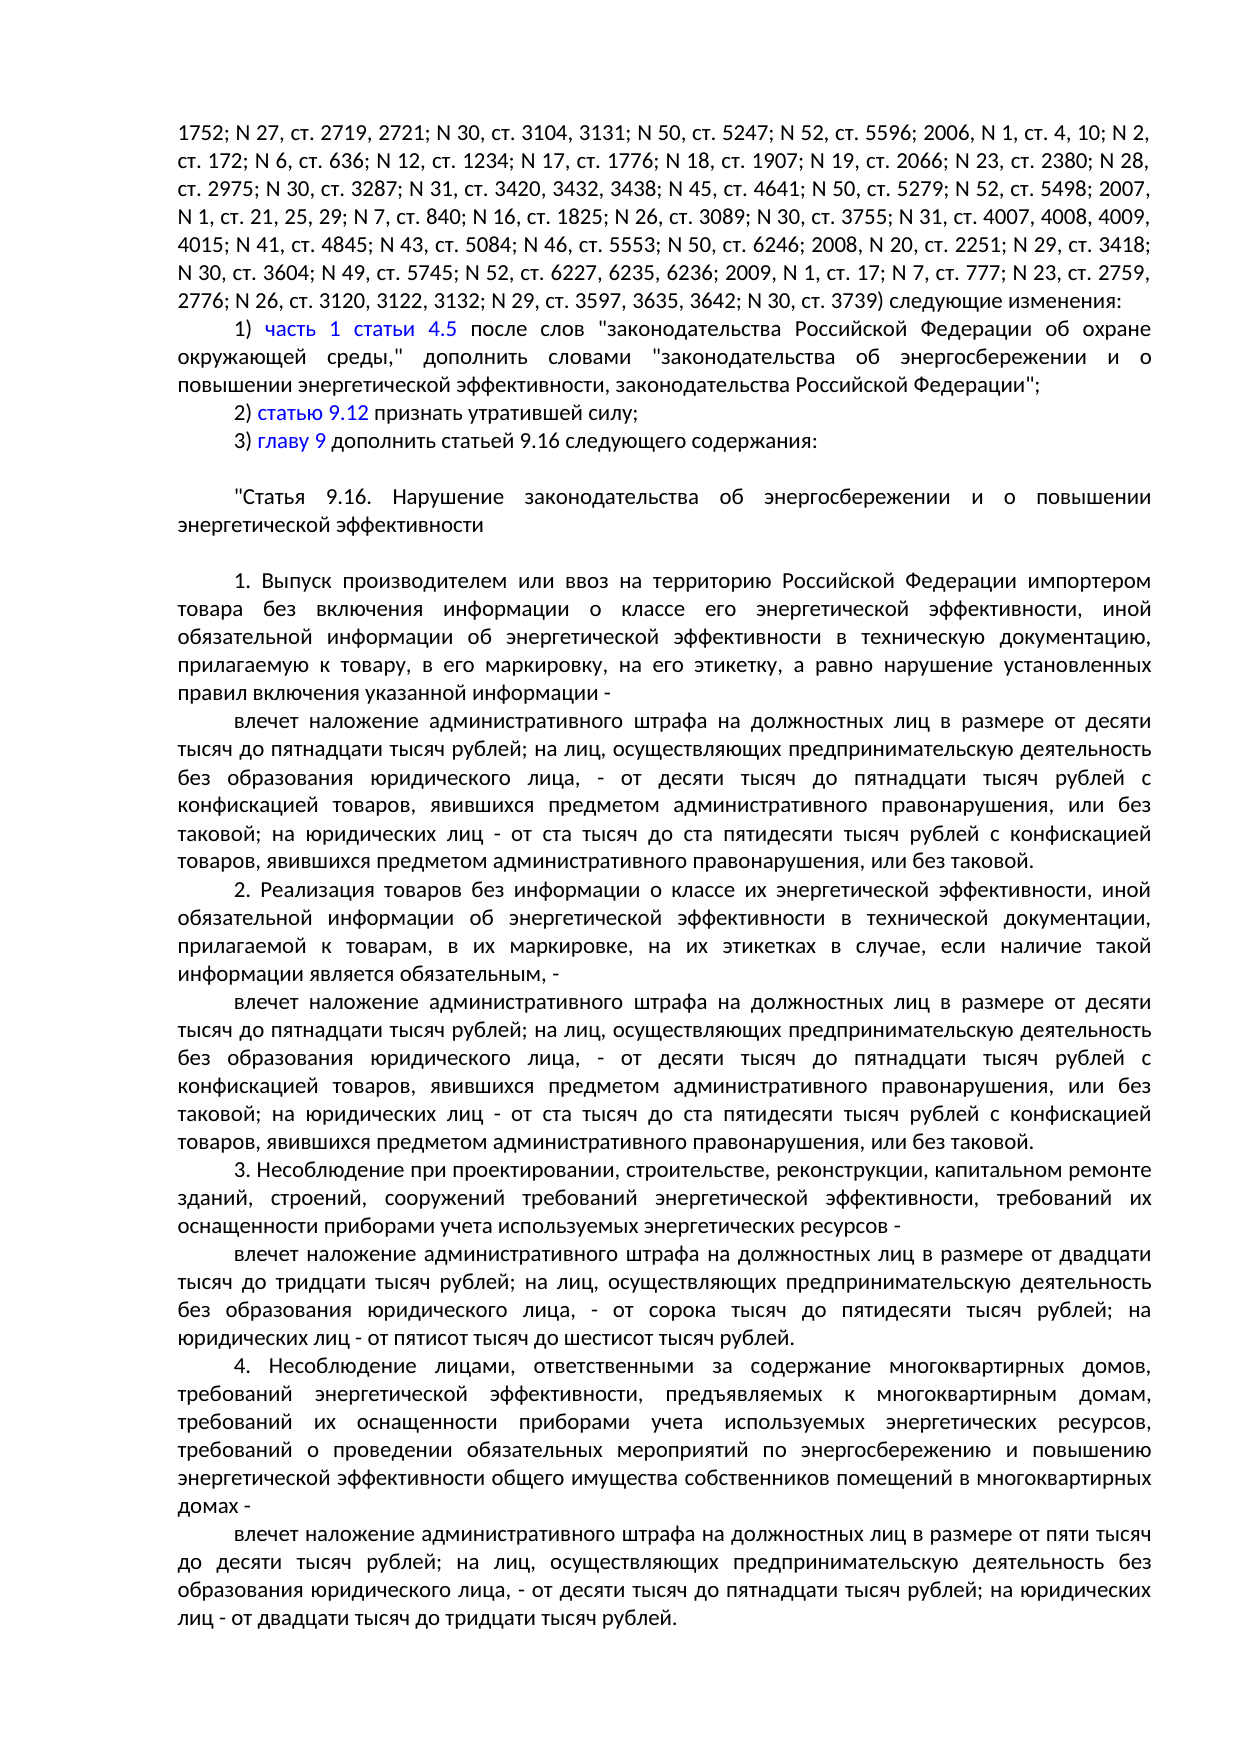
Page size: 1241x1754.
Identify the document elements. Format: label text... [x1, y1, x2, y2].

text 1. Выпуск производителем или ввоз на территорию Российской Федерации импортером товара без включения информации о классе его энергетической эффективности, иной обязательной информации об энергетической эффективности в техническую документацию, прилагаемую к товару, в его маркировку, на его этикетку, а равно нарушение установленных правил включения указанной информации - [177, 566, 1152, 707]
text 3) главу 9 дополнить статьей 9.16 следующего содержания: [177, 426, 1152, 454]
text влечет наложение административного штрафа на должностных лиц в размере от двадцати тысяч до тридцати тысяч рублей; на лиц, осуществляющих предпринимательскую деятельность без образования юридического лица, - от сорока тысяч до пятидесяти тысяч рублей; на юридических лиц - от пятисот тысяч до шестисот тысяч рублей. [177, 1239, 1152, 1351]
text 2) статью 9.12 признать утратившей силу; [177, 398, 1152, 426]
text 4. Несоблюдение лицами, ответственными за содержание многоквартирных домов, требований энергетической эффективности, предъявляемых к многоквартирным домам, требований их оснащенности приборами учета используемых энергетических ресурсов, требований о проведении обязательных мероприятий по энергосбережению и повышению энергетической эффективности общего имущества собственников помещений в многоквартирных домах - [177, 1351, 1152, 1519]
text 2. Реализация товаров без информации о классе их энергетической эффективности, иной обязательной информации об энергетической эффективности в технической документации, прилагаемой к товарам, в их маркировке, на их этикетках в случае, если наличие такой информации является обязательным, - [177, 875, 1152, 987]
text влечет наложение административного штрафа на должностных лиц в размере от десяти тысяч до пятнадцати тысяч рублей; на лиц, осуществляющих предпринимательскую деятельность без образования юридического лица, - от десяти тысяч до пятнадцати тысяч рублей с конфискацией товаров, явившихся предметом административного правонарушения, или без таковой; на юридических лиц - от ста тысяч до ста пятидесяти тысяч рублей с конфискацией товаров, явившихся предметом административного правонарушения, или без таковой. [177, 987, 1152, 1155]
text 1) часть 1 статьи 4.5 после слов "законодательства Российской Федерации об охране окружающей среды," дополнить словами "законодательства об энергосбережении и о повышении энергетической эффективности, законодательства Российской Федерации"; [177, 314, 1152, 398]
text влечет наложение административного штрафа на должностных лиц в размере от десяти тысяч до пятнадцати тысяч рублей; на лиц, осуществляющих предпринимательскую деятельность без образования юридического лица, - от десяти тысяч до пятнадцати тысяч рублей с конфискацией товаров, явившихся предметом административного правонарушения, или без таковой; на юридических лиц - от ста тысяч до ста пятидесяти тысяч рублей с конфискацией товаров, явившихся предметом административного правонарушения, или без таковой. [177, 707, 1152, 875]
text 3. Несоблюдение при проектировании, строительстве, реконструкции, капитальном ремонте зданий, строений, сооружений требований энергетической эффективности, требований их оснащенности приборами учета используемых энергетических ресурсов - [177, 1155, 1152, 1239]
text "Статья 9.16. Нарушение законодательства об энергосбережении и о повышении энергетической эффективности [177, 482, 1152, 538]
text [177, 118, 1152, 314]
